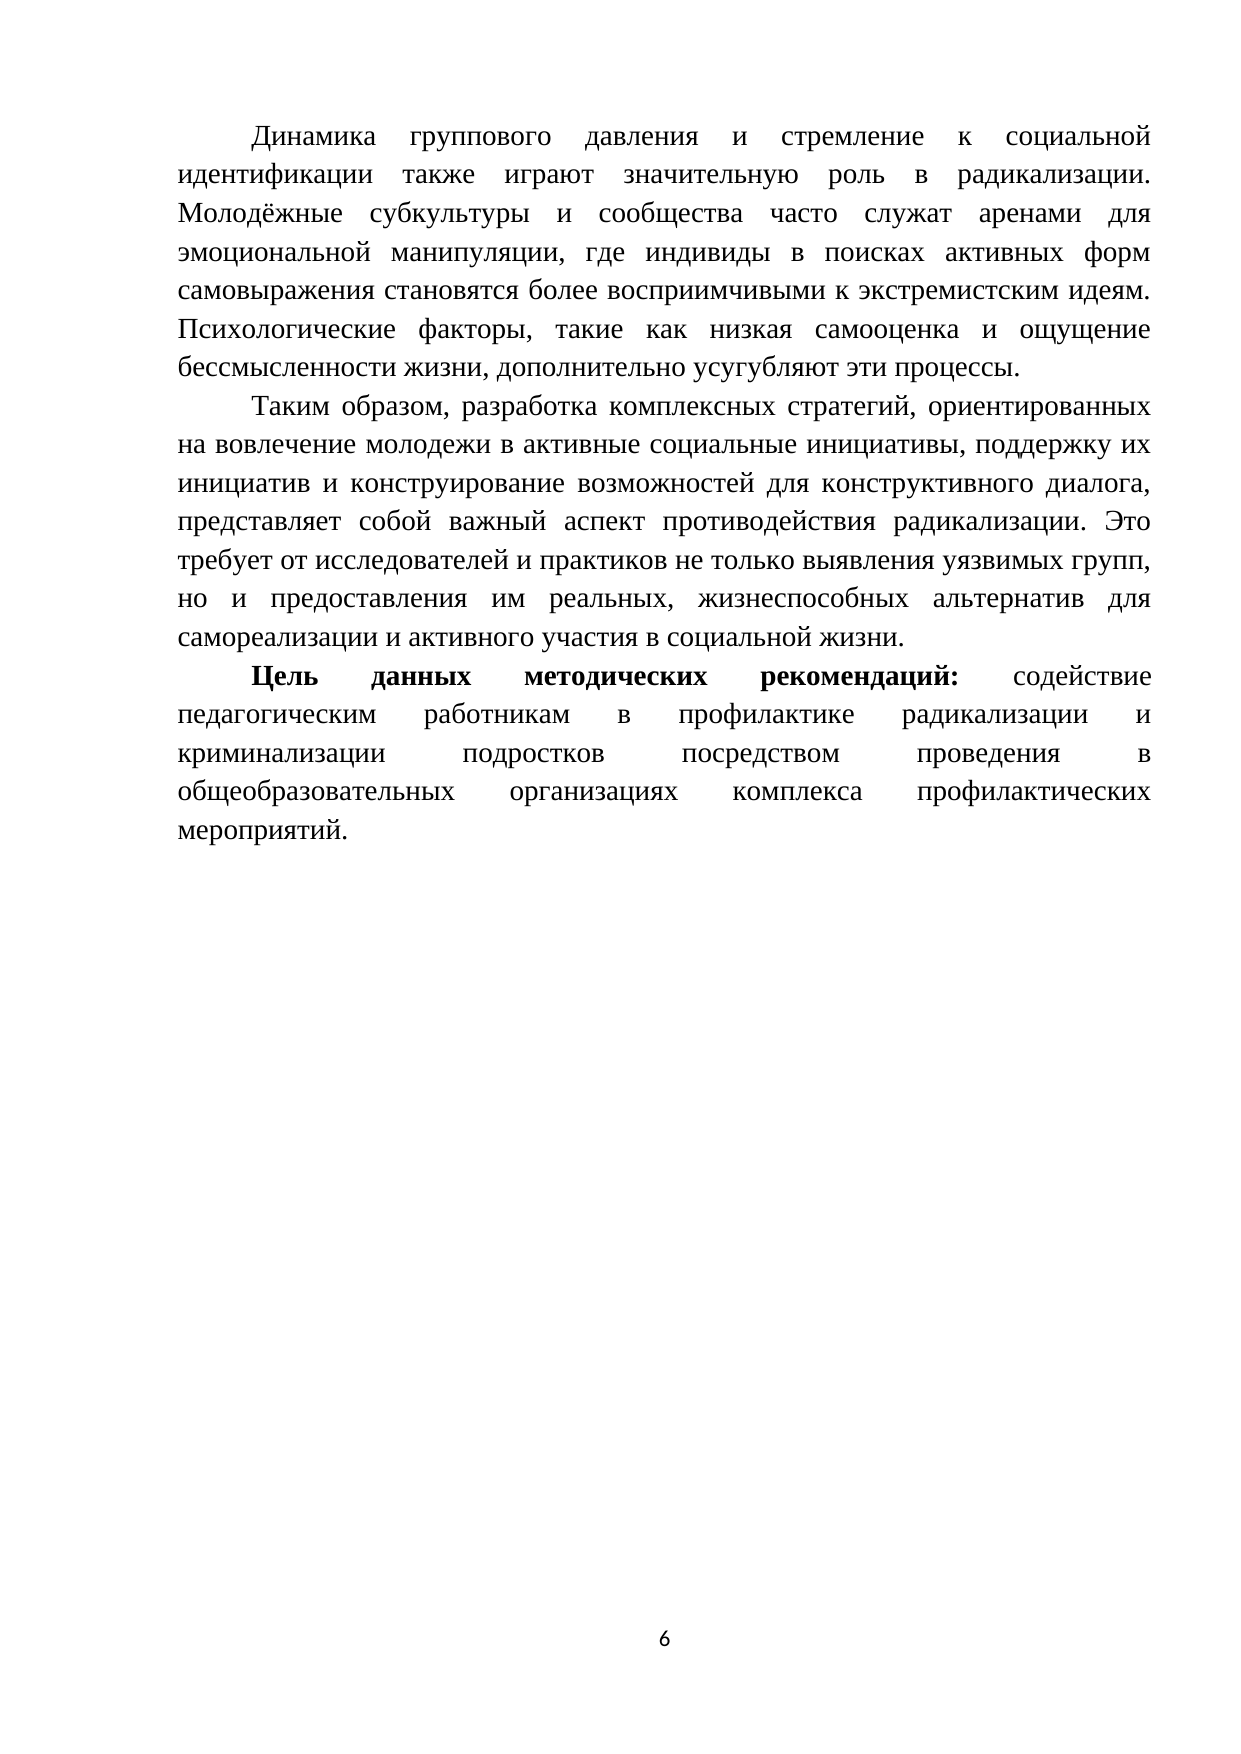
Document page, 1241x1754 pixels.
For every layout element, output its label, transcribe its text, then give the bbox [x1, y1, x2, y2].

text Цель данных методических рекомендаций: содействие педагогическим работникам в профилактике радикализации и криминализации подростков посредством проведения в общеобразовательных организациях комплекса профилактических мероприятий. [177, 658, 1152, 845]
text Таким образом, разработка комплексных стратегий, ориентированных на вовлечение молодежи в активные социальные инициативы, поддержку их инициатив и конструирование возможностей для конструктивного диалога, представляет собой важный аспект противодействия радикализации. Это требует от исследователей и практиков не только выявления уязвимых групп, но и предоставления им реальных, жизнеспособных альтернатив для самореализации и активного участия в социальной жизни. [177, 388, 1152, 653]
text Динамика группового давления и стремление к социальной идентификации также играют значительную роль в радикализации. Молодёжные субкультуры и сообщества часто служат аренами для эмоциональной манипуляции, где индивиды в поисках активных форм самовыражения становятся более восприимчивыми к экстремистским идеям. Психологические факторы, такие как низкая самооценка и ощущение бессмысленности жизни, дополнительно усугубляют эти процессы. [177, 118, 1152, 383]
